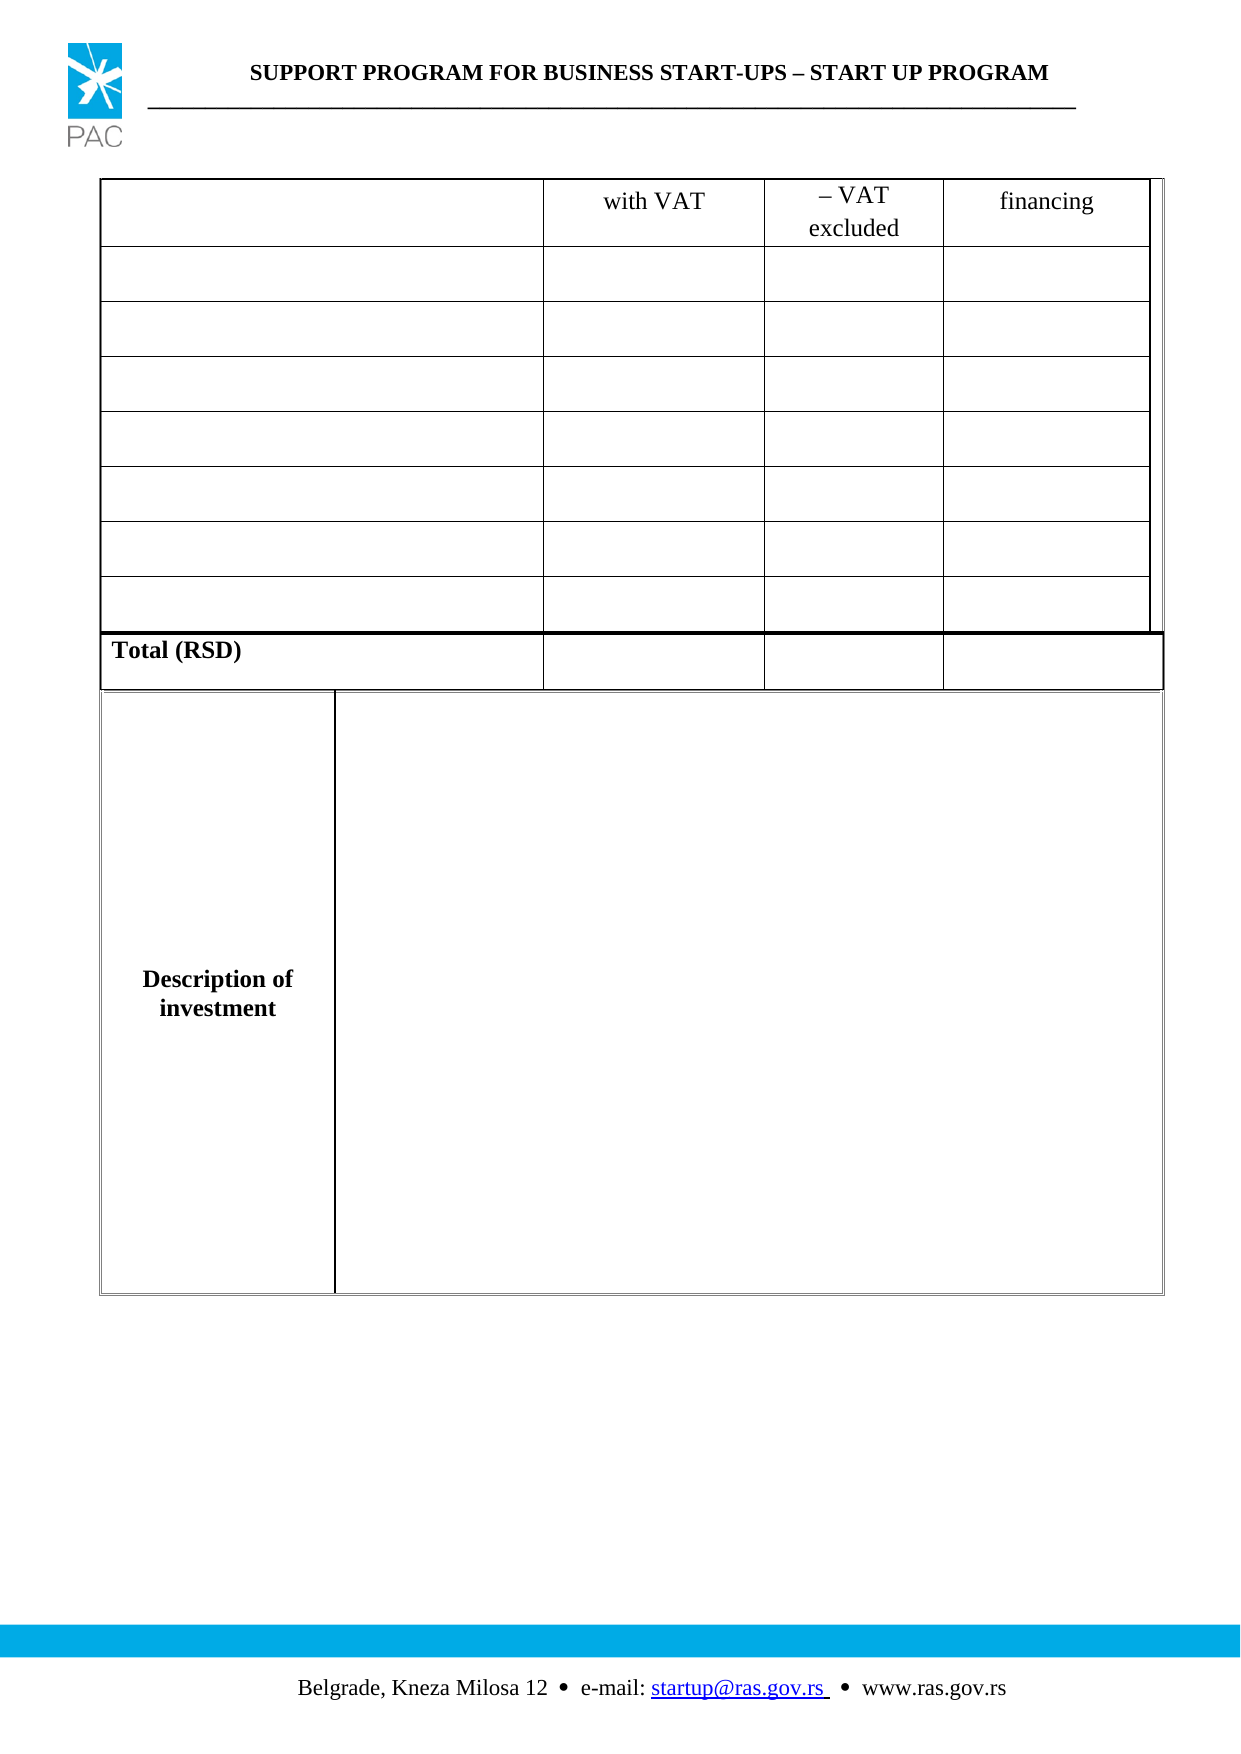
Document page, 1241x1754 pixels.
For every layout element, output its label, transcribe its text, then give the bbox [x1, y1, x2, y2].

table_cell [765, 522, 943, 576]
table_cell [944, 577, 1149, 631]
table_cell [944, 180, 1149, 246]
table_cell [336, 690, 1163, 1292]
table_cell [765, 180, 943, 246]
table_cell [944, 412, 1149, 466]
table_cell [944, 635, 1162, 689]
table_cell [765, 357, 943, 411]
table_cell [944, 357, 1149, 411]
table_cell [102, 180, 543, 246]
table_cell [944, 302, 1149, 356]
table_cell Description of investment [100, 690, 334, 1292]
table_cell [102, 522, 543, 576]
table_cell [765, 635, 943, 689]
table_cell [944, 467, 1149, 521]
table_cell [544, 180, 764, 246]
table_cell [944, 522, 1149, 576]
picture [68, 119, 122, 147]
table_cell [765, 467, 943, 521]
table_cell [944, 247, 1149, 301]
table_cell [765, 412, 943, 466]
table_cell [544, 412, 764, 466]
table_cell [544, 247, 764, 301]
table_cell [544, 577, 764, 631]
table_cell [544, 302, 764, 356]
table_cell [102, 412, 543, 466]
table_cell [102, 467, 543, 521]
table_cell [544, 522, 764, 576]
table_cell [1151, 179, 1162, 631]
table_cell [102, 302, 543, 356]
picture [68, 58, 122, 108]
table_cell [102, 635, 543, 689]
table_cell [765, 247, 943, 301]
table_cell [102, 357, 543, 411]
table_cell [765, 577, 943, 631]
table_cell [544, 357, 764, 411]
table_cell [102, 577, 543, 631]
table_cell [765, 302, 943, 356]
table_cell [102, 247, 543, 301]
table_cell [544, 467, 764, 521]
table_cell [544, 635, 764, 689]
